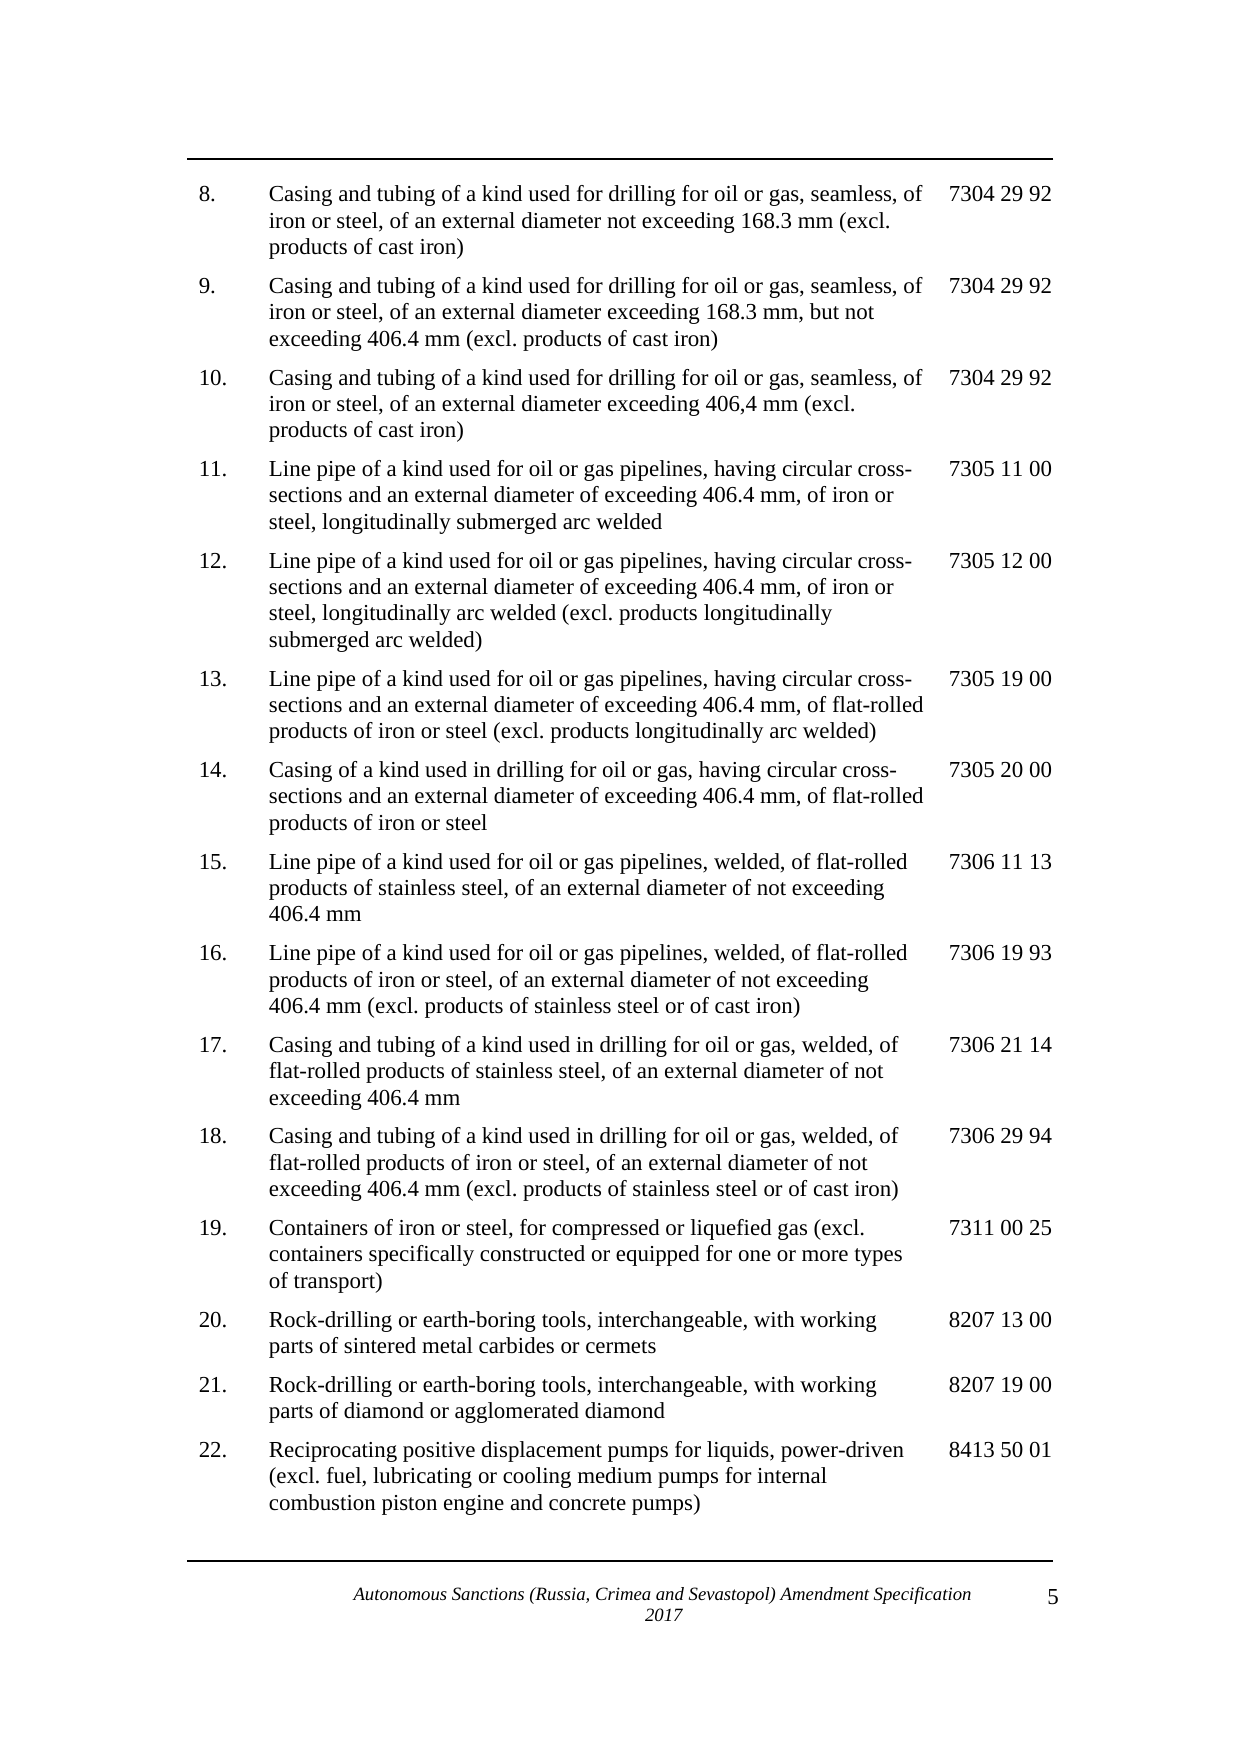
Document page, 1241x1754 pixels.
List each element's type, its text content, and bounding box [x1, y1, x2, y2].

table_cell [187, 174, 257, 266]
table_cell 7305 20 00 [938, 750, 1240, 842]
table_cell [187, 1025, 257, 1116]
table_cell Casing of a kind used in drilling for oil or gas, having circular cross-sections and an external diameter of exceeding 406.4 mm, of flat-rolled products of iron or steel [258, 750, 937, 842]
table_cell Rock-drilling or earth-boring tools, interchangeable, with working parts of diamond or agglomerated diamond [258, 1365, 937, 1430]
table_cell [187, 1365, 257, 1430]
table_cell 7304 29 92 [938, 266, 1240, 357]
table_cell 7306 21 14 [938, 1025, 1240, 1116]
table_cell Casing and tubing of a kind used for drilling for oil or gas, seamless, of iron or steel, of an external diameter exceeding 406,4 mm (excl. products of cast iron) [258, 358, 937, 449]
table_cell 7305 19 00 [938, 659, 1240, 750]
table_cell 8207 19 00 [938, 1365, 1240, 1430]
table_cell 8207 13 00 [938, 1299, 1240, 1364]
table_cell Rock-drilling or earth-boring tools, interchangeable, with working parts of sintered metal carbides or cermets [258, 1299, 937, 1364]
table_cell Casing and tubing of a kind used in drilling for oil or gas, welded, of flat-rolled products of iron or steel, of an external diameter of not exceeding 406.4 mm (excl. products of stainless steel or of cast iron) [258, 1116, 937, 1208]
table_cell [187, 750, 257, 842]
table_cell 7306 29 94 [938, 1116, 1240, 1208]
table_cell [187, 1116, 257, 1208]
table_cell [187, 1430, 257, 1521]
table_cell Line pipe of a kind used for oil or gas pipelines, welded, of flat-rolled products of stainless steel, of an external diameter of not exceeding 406.4 mm [258, 842, 937, 933]
table_cell Casing and tubing of a kind used for drilling for oil or gas, seamless, of iron or steel, of an external diameter exceeding 168.3 mm, but not exceeding 406.4 mm (excl. products of cast iron) [258, 266, 937, 357]
table_cell 7305 11 00 [938, 449, 1240, 541]
table_cell Line pipe of a kind used for oil or gas pipelines, welded, of flat-rolled products of iron or steel, of an external diameter of not exceeding 406.4 mm (excl. products of stainless steel or of cast iron) [258, 933, 937, 1025]
table_cell Containers of iron or steel, for compressed or liquefied gas (excl. containers specifically constructed or equipped for one or more types of transport) [258, 1208, 937, 1299]
table_cell [187, 358, 257, 449]
table_cell [187, 266, 257, 357]
table_cell Casing and tubing of a kind used for drilling for oil or gas, seamless, of iron or steel, of an external diameter not exceeding 168.3 mm (excl. products of cast iron) [258, 174, 937, 266]
table_cell Casing and tubing of a kind used in drilling for oil or gas, welded, of flat-rolled products of stainless steel, of an external diameter of not exceeding 406.4 mm [258, 1025, 937, 1116]
table_cell [187, 659, 257, 750]
table_cell [187, 1299, 257, 1364]
table_cell [187, 933, 257, 1025]
table_cell Line pipe of a kind used for oil or gas pipelines, having circular cross-sections and an external diameter of exceeding 406.4 mm, of iron or steel, longitudinally arc welded (excl. products longitudinally submerged arc welded) [258, 541, 937, 658]
table_cell 7305 12 00 [938, 541, 1240, 658]
table_cell 7304 29 92 [938, 358, 1240, 449]
table_cell 7306 19 93 [938, 933, 1240, 1025]
table_cell 7306 11 13 [938, 842, 1240, 933]
table_cell Line pipe of a kind used for oil or gas pipelines, having circular cross-sections and an external diameter of exceeding 406.4 mm, of iron or steel, longitudinally submerged arc welded [258, 449, 937, 541]
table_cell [258, 1430, 937, 1521]
table_cell 7304 29 92 [938, 174, 1240, 266]
table_cell [187, 541, 257, 658]
table_cell [187, 449, 257, 541]
table_cell 7311 00 25 [938, 1208, 1240, 1299]
table_cell 8413 50 01 [938, 1430, 1240, 1521]
table_cell [187, 842, 257, 933]
table_cell Line pipe of a kind used for oil or gas pipelines, having circular cross-sections and an external diameter of exceeding 406.4 mm, of flat-rolled products of iron or steel (excl. products longitudinally arc welded) [258, 659, 937, 750]
table_cell [187, 1208, 257, 1299]
